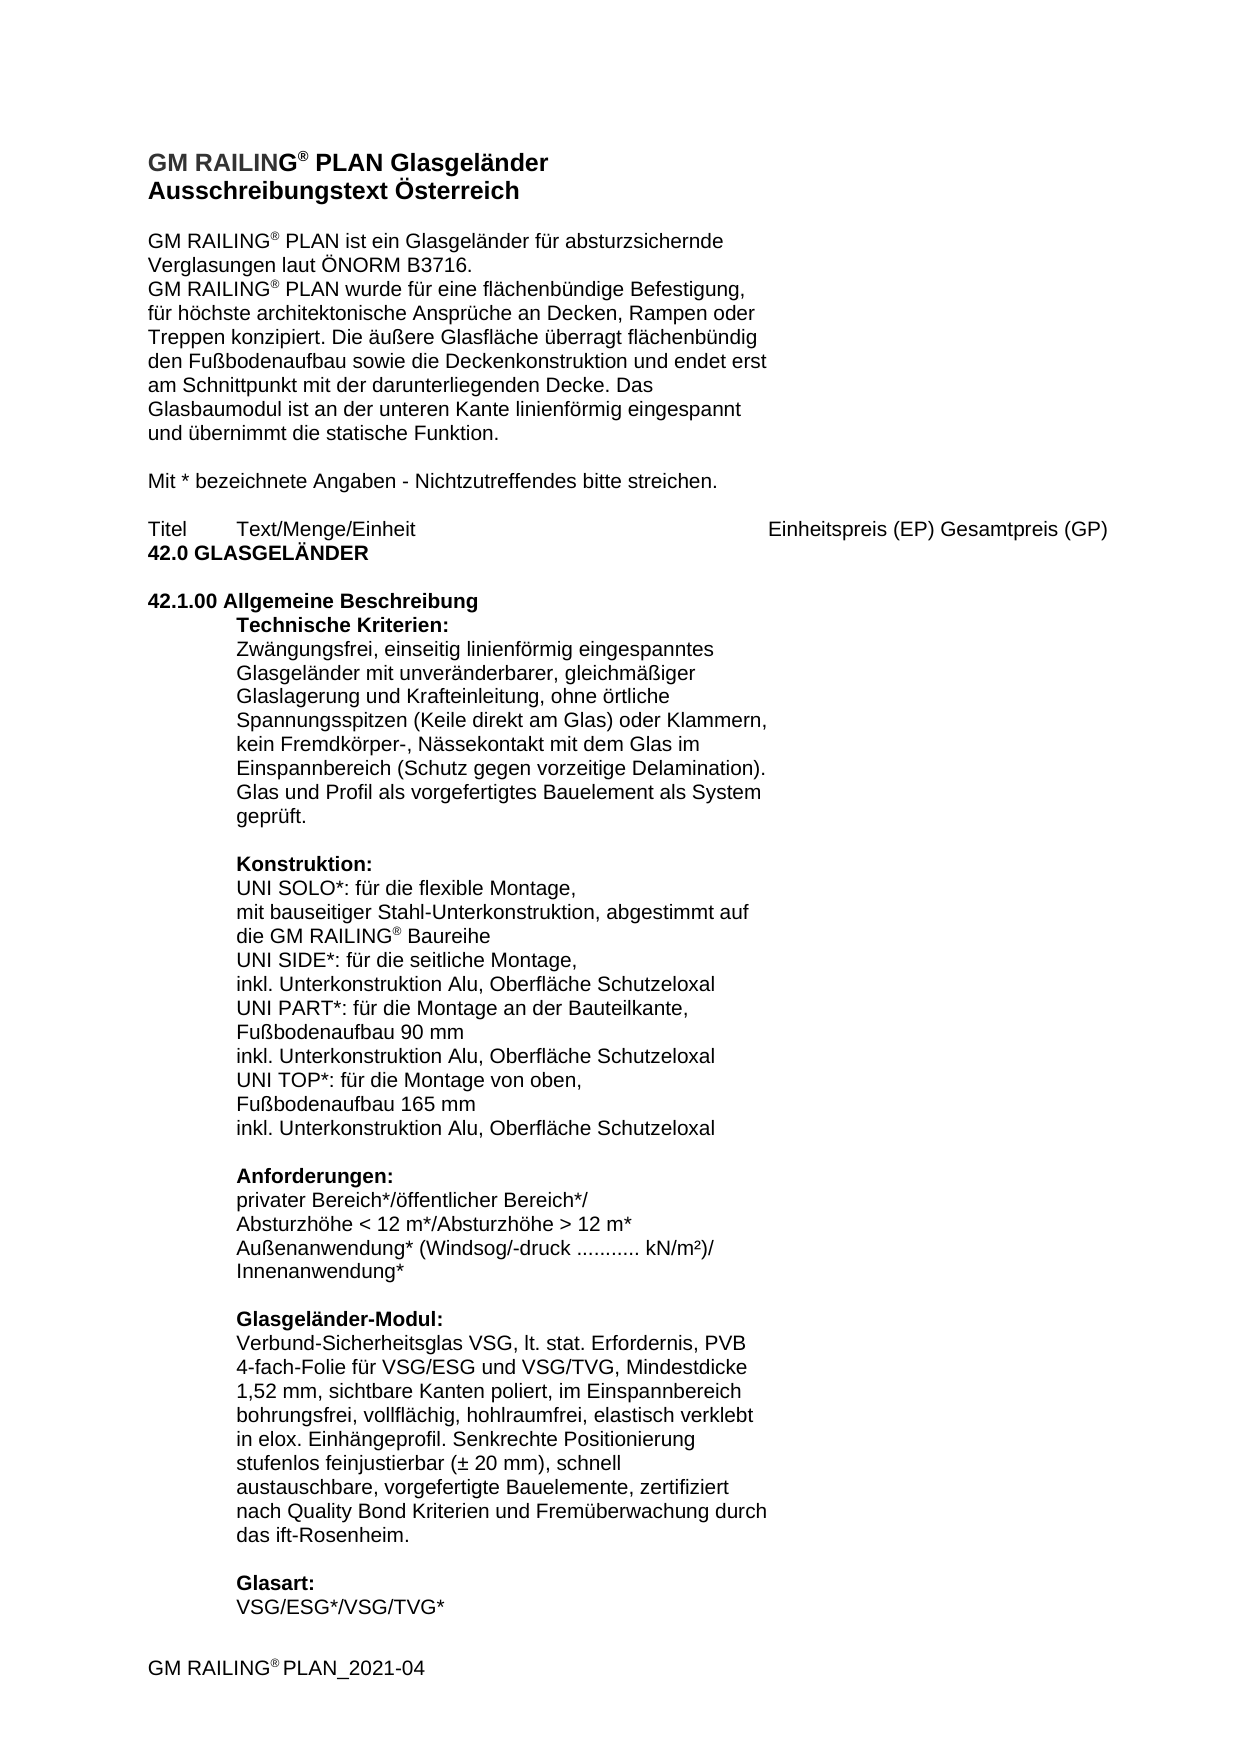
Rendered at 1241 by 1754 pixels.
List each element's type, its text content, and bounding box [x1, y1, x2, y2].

text GM RAILING® PLAN ist ein Glasgeländer für absturzsichernde Verglasungen laut ÖNORM B3716. [148, 229, 812, 277]
text privater Bereich*/öffentlicher Bereich*/ [236, 1187, 768, 1211]
text Technische Kriterien: [236, 612, 768, 636]
text UNI TOP*: für die Montage von oben, [236, 1068, 768, 1092]
text Außenanwendung* (Windsog/-druck ........... kN/m²)/ [236, 1235, 768, 1259]
text 42.0 GLASGELÄNDER [148, 541, 812, 564]
text Titel Text/Menge/Einheit Einheitspreis (EP) Gesamtpreis (GP) [148, 517, 1152, 541]
text inkl. Unterkonstruktion Alu, Oberfläche Schutzeloxal [236, 1044, 768, 1068]
text Innenanwendung* [236, 1259, 768, 1283]
text VSG/ESG*/VSG/TVG* [236, 1595, 768, 1619]
text inkl. Unterkonstruktion Alu, Oberfläche Schutzeloxal [236, 1116, 768, 1139]
text Zwängungsfrei, einseitig linienförmig eingespanntes Glasgeländer mit unveränderbarer, gleichmäßiger Glaslagerung und Krafteinleitung, ohne örtliche Spannungsspitzen (Keile direkt am Glas) oder Klammern, kein Fremdkörper-, Nässekontakt mit dem Glas im Einspannbereich (Schutz gegen vorzeitige Delamination). Glas und Profil als vorgefertigtes Bauelement als System geprüft. [236, 636, 768, 828]
text UNI PART*: für die Montage an der Bauteilkante, [236, 996, 768, 1020]
text mit bauseitiger Stahl-Unterkonstruktion, abgestimmt auf die GM RAILING® Baureihe [236, 900, 768, 948]
text Fußbodenaufbau 90 mm [236, 1020, 768, 1044]
text Glasgeländer-Modul: [236, 1307, 768, 1331]
text Mit * bezeichnete Angaben - Nichtzutreffendes bitte streichen. [148, 469, 812, 493]
text Anforderungen: [236, 1163, 768, 1187]
text Absturzhöhe < 12 m*/Absturzhöhe > 12 m* [236, 1211, 768, 1235]
text 42.1.00 Allgemeine Beschreibung [148, 588, 768, 612]
text UNI SIDE*: für die seitliche Montage, [236, 948, 768, 972]
text GM RAILING® PLAN wurde für eine flächenbündige Befestigung, für höchste architektonische Ansprüche an Decken, Rampen oder Treppen konzipiert. Die äußere Glasfläche überragt flächenbündig den Fußbodenaufbau sowie die Deckenkonstruktion und endet erst am Schnittpunkt mit der darunterliegenden Decke. Das Glasbaumodul ist an der unteren Kante linienförmig eingespannt und übernimmt die statische Funktion. [148, 277, 768, 445]
text GM RAILING® PLAN Glasgeländer [148, 148, 812, 176]
text Ausschreibungstext Österreich [148, 176, 812, 205]
text UNI SOLO*: für die flexible Montage, [236, 876, 768, 900]
text Glasart: [236, 1571, 768, 1595]
text Konstruktion: [236, 852, 768, 876]
text Fußbodenaufbau 165 mm [236, 1092, 768, 1116]
text Verbund-Sicherheitsglas VSG, lt. stat. Erfordernis, PVB 4-fach-Folie für VSG/ESG und VSG/TVG, Mindestdicke 1,52 mm, sichtbare Kanten poliert, im Einspannbereich bohrungsfrei, vollflächig, hohlraumfrei, elastisch verklebt in elox. Einhängeprofil. Senkrechte Positionierung stufenlos feinjustierbar (± 20 mm), schnell austauschbare, vorgefertigte Bauelemente, zertifiziert nach Quality Bond Kriterien und Fremüberwachung durch das ift-Rosenheim. [236, 1331, 768, 1547]
text inkl. Unterkonstruktion Alu, Oberfläche Schutzeloxal [236, 972, 768, 996]
